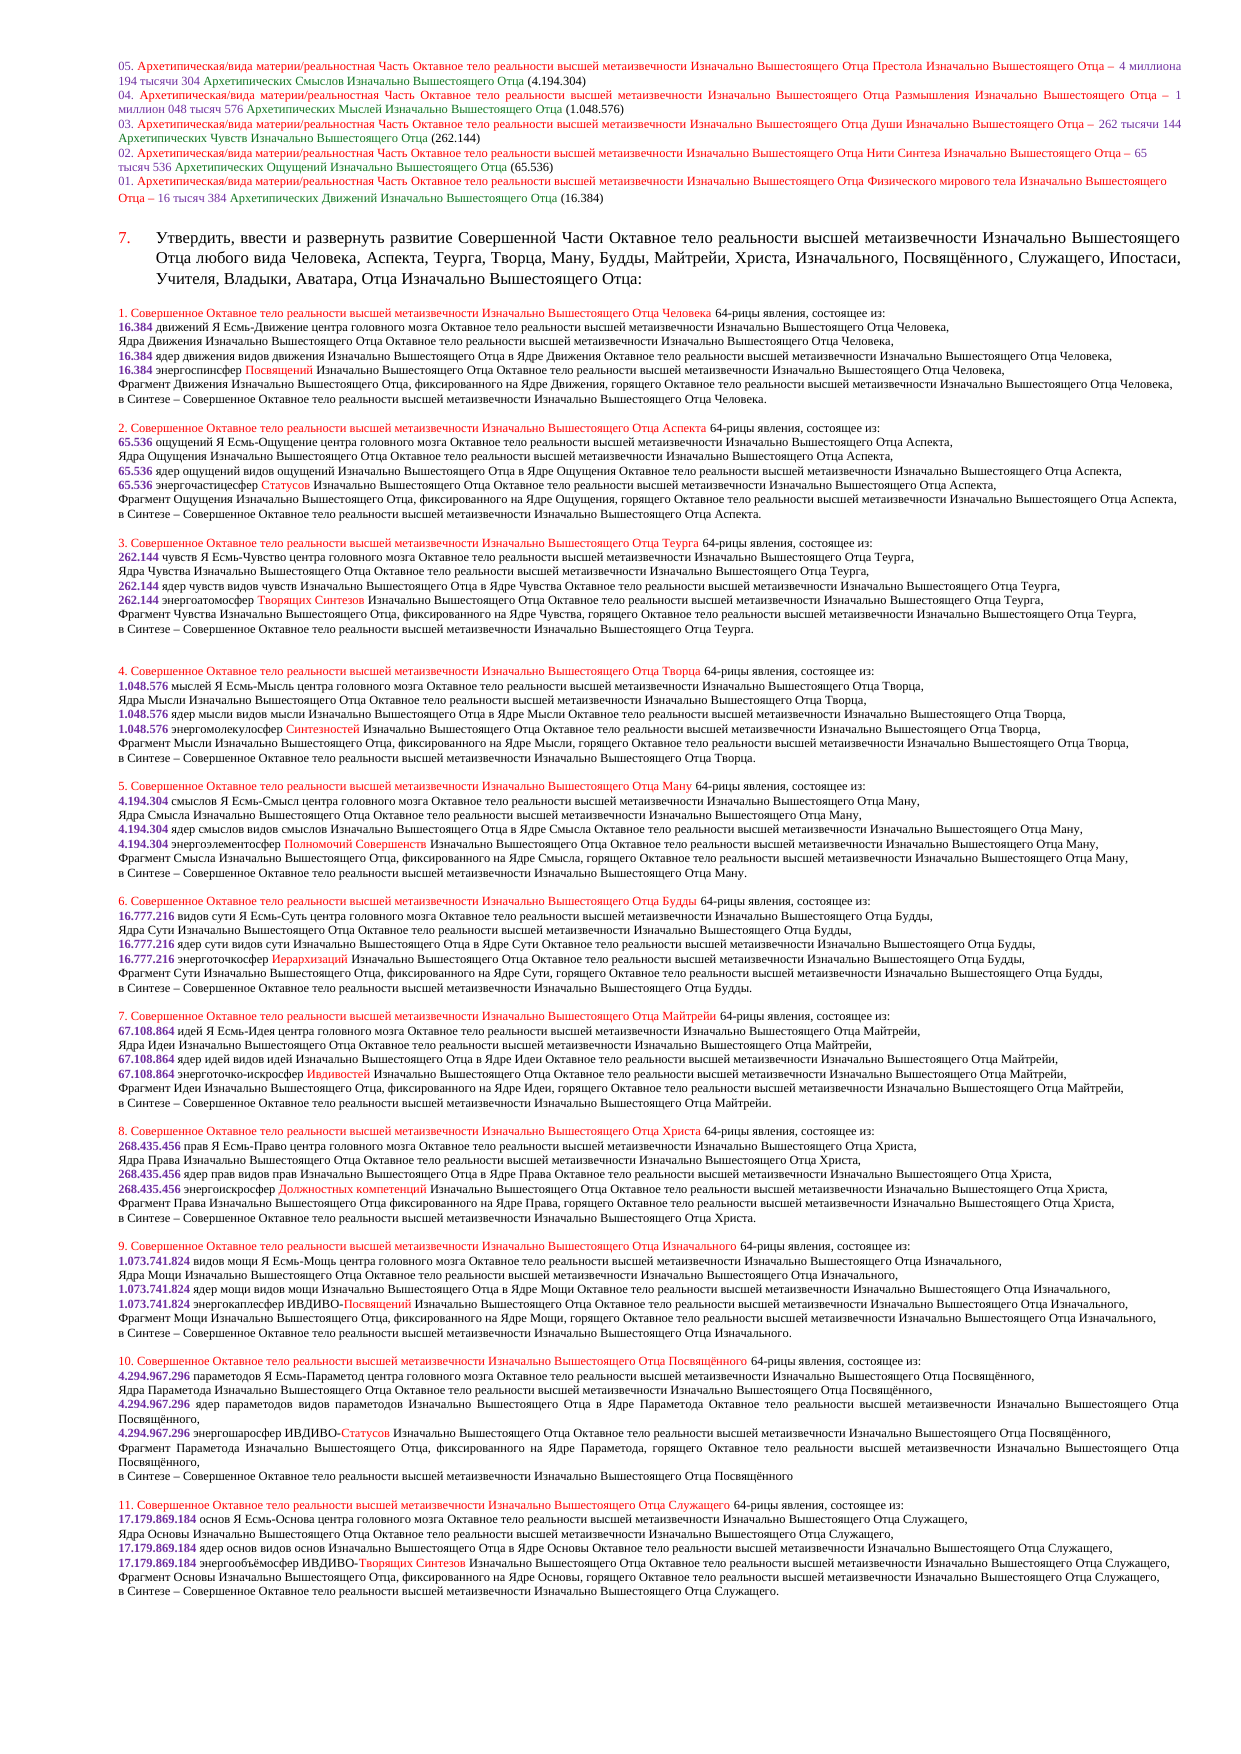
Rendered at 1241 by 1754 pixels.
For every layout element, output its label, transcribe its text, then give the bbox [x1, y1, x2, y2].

text 262.144 чувств Я Есмь-Чувство центра головного мозга Октавное тело реальности высшей метаизвечности Изначально Вышестоящего Отца Теурга, [118, 550, 1181, 564]
text 16.777.216 видов сути Я Есмь-Суть центра головного мозга Октавное тело реальности высшей метаизвечности Изначально Вышестоящего Отца Будды, [118, 908, 1181, 923]
text 04. Архетипическая/вида материи/реальностная Часть Октавное тело реальности высшей метаизвечности Изначально Вышестоящего Отца Размышления Изначально Вышестоящего Отца – 1 миллион 048 тысяч 576 Архетипических Мыслей Изначально Вышестоящего Отца (1.048.576) [118, 88, 1181, 117]
text 4. Совершенное Октавное тело реальности высшей метаизвечности Изначально Вышестоящего Отца Творца 64-рицы явления, состоящее из: [118, 664, 1181, 678]
text Фрагмент Ощущения Изначально Вышестоящего Отца, фиксированного на Ядре Ощущения, горящего Октавное тело реальности высшей метаизвечности Изначально Вышестоящего Отца Аспекта, [118, 492, 1181, 507]
text 1.048.576 мыслей Я Есмь-Мысль центра головного мозга Октавное тело реальности высшей метаизвечности Изначально Вышестоящего Отца Творца, [118, 678, 1181, 693]
text Ядра Движения Изначально Вышестоящего Отца Октавное тело реальности высшей метаизвечности Изначально Вышестоящего Отца Человека, [118, 334, 1181, 348]
text 8. Совершенное Октавное тело реальности высшей метаизвечности Изначально Вышестоящего Отца Христа 64-рицы явления, состоящее из: [118, 1124, 1181, 1138]
text Фрагмент Чувства Изначально Вышестоящего Отца, фиксированного на Ядре Чувства, горящего Октавное тело реальности высшей метаизвечности Изначально Вышестоящего Отца Теурга, [118, 607, 1181, 622]
text 16.384 энергоспинсфер Посвящений Изначально Вышестоящего Отца Октавное тело реальности высшей метаизвечности Изначально Вышестоящего Отца Человека, [118, 363, 1181, 377]
text Фрагмент Мощи Изначально Вышестоящего Отца, фиксированного на Ядре Мощи, горящего Октавное тело реальности высшей метаизвечности Изначально Вышестоящего Отца Изначального, [118, 1311, 1181, 1325]
text 1. Совершенное Октавное тело реальности высшей метаизвечности Изначально Вышестоящего Отца Человека 64-рицы явления, состоящее из: [118, 305, 1181, 320]
text Ядра Идеи Изначально Вышестоящего Отца Октавное тело реальности высшей метаизвечности Изначально Вышестоящего Отца Майтрейи, [118, 1038, 1181, 1052]
text 02. Архетипическая/вида материи/реальностная Часть Октавное тело реальности высшей метаизвечности Изначально Вышестоящего Отца Нити Синтеза Изначально Вышестоящего Отца – 65 тысяч 536 Архетипических Ощущений Изначально Вышестоящего Отца (65.536) [118, 145, 1181, 174]
text в Синтезе – Совершенное Октавное тело реальности высшей метаизвечности Изначально Вышестоящего Отца Ману. [118, 865, 1181, 880]
text 268.435.456 энергоискросфер Должностных компетенций Изначально Вышестоящего Отца Октавное тело реальности высшей метаизвечности Изначально Вышестоящего Отца Христа, [118, 1182, 1181, 1196]
text в Синтезе – Совершенное Октавное тело реальности высшей метаизвечности Изначально Вышестоящего Отца Посвящённого [118, 1469, 1181, 1483]
text 65.536 ощущений Я Есмь-Ощущение центра головного мозга Октавное тело реальности высшей метаизвечности Изначально Вышестоящего Отца Аспекта, [118, 435, 1181, 449]
text в Синтезе – Совершенное Октавное тело реальности высшей метаизвечности Изначально Вышестоящего Отца Изначального. [118, 1325, 1181, 1340]
list Утвердить, ввести и развернуть развитие Совершенной Части Октавное тело реальности высшей метаизвечности Изначально Вышестоящего Отца любого вида Человека, Аспекта, Теурга, Творца, Ману, Будды, Майтрейи, Христа, Изначального, Посвящённого, Служащего, Ипостаси, Учителя, Владыки, Аватара, Отца Изначально Вышестоящего Отца: [118, 228, 1181, 288]
text 16.777.216 ядер сути видов сути Изначально Вышестоящего Отца в Ядре Сути Октавное тело реальности высшей метаизвечности Изначально Вышестоящего Отца Будды, [118, 937, 1181, 952]
text 65.536 ядер ощущений видов ощущений Изначально Вышестоящего Отца в Ядре Ощущения Октавное тело реальности высшей метаизвечности Изначально Вышестоящего Отца Аспекта, [118, 463, 1181, 478]
text 268.435.456 ядер прав видов прав Изначально Вышестоящего Отца в Ядре Права Октавное тело реальности высшей метаизвечности Изначально Вышестоящего Отца Христа, [118, 1167, 1181, 1182]
text в Синтезе – Совершенное Октавное тело реальности высшей метаизвечности Изначально Вышестоящего Отца Творца. [118, 750, 1181, 765]
text в Синтезе – Совершенное Октавное тело реальности высшей метаизвечности Изначально Вышестоящего Отца Будды. [118, 980, 1181, 995]
text 1.073.741.824 видов мощи Я Есмь-Мощь центра головного мозга Октавное тело реальности высшей метаизвечности Изначально Вышестоящего Отца Изначального, [118, 1253, 1181, 1268]
text Ядра Основы Изначально Вышестоящего Отца Октавное тело реальности высшей метаизвечности Изначально Вышестоящего Отца Служащего, [118, 1527, 1181, 1541]
text 03. Архетипическая/вида материи/реальностная Часть Октавное тело реальности высшей метаизвечности Изначально Вышестоящего Отца Души Изначально Вышестоящего Отца – 262 тысячи 144 Архетипических Чувств Изначально Вышестоящего Отца (262.144) [118, 117, 1181, 145]
text Ядра Права Изначально Вышестоящего Отца Октавное тело реальности высшей метаизвечности Изначально Вышестоящего Отца Христа, [118, 1153, 1181, 1167]
text 9. Совершенное Октавное тело реальности высшей метаизвечности Изначально Вышестоящего Отца Изначального 64-рицы явления, состоящее из: [118, 1239, 1181, 1253]
text Фрагмент Мысли Изначально Вышестоящего Отца, фиксированного на Ядре Мысли, горящего Октавное тело реальности высшей метаизвечности Изначально Вышестоящего Отца Творца, [118, 736, 1181, 750]
text 262.144 энергоатомосфер Творящих Синтезов Изначально Вышестоящего Отца Октавное тело реальности высшей метаизвечности Изначально Вышестоящего Отца Теурга, [118, 593, 1181, 607]
text 1.048.576 энергомолекулосфер Синтезностей Изначально Вышестоящего Отца Октавное тело реальности высшей метаизвечности Изначально Вышестоящего Отца Творца, [118, 722, 1181, 736]
text Ядра Чувства Изначально Вышестоящего Отца Октавное тело реальности высшей метаизвечности Изначально Вышестоящего Отца Теурга, [118, 564, 1181, 578]
text 7. Совершенное Октавное тело реальности высшей метаизвечности Изначально Вышестоящего Отца Майтрейи 64-рицы явления, состоящее из: [118, 1009, 1181, 1023]
text Фрагмент Сути Изначально Вышестоящего Отца, фиксированного на Ядре Сути, горящего Октавное тело реальности высшей метаизвечности Изначально Вышестоящего Отца Будды, [118, 966, 1181, 980]
text 67.108.864 энерготочко-искросфер Ивдивостей Изначально Вышестоящего Отца Октавное тело реальности высшей метаизвечности Изначально Вышестоящего Отца Майтрейи, [118, 1067, 1181, 1081]
text 1.073.741.824 ядер мощи видов мощи Изначально Вышестоящего Отца в Ядре Мощи Октавное тело реальности высшей метаизвечности Изначально Вышестоящего Отца Изначального, [118, 1282, 1181, 1297]
text 4.194.304 смыслов Я Есмь-Смысл центра головного мозга Октавное тело реальности высшей метаизвечности Изначально Вышестоящего Отца Ману, [118, 793, 1181, 808]
text 262.144 ядер чувств видов чувств Изначально Вышестоящего Отца в Ядре Чувства Октавное тело реальности высшей метаизвечности Изначально Вышестоящего Отца Теурга, [118, 578, 1181, 593]
text Ядра Сути Изначально Вышестоящего Отца Октавное тело реальности высшей метаизвечности Изначально Вышестоящего Отца Будды, [118, 923, 1181, 937]
text 5. Совершенное Октавное тело реальности высшей метаизвечности Изначально Вышестоящего Отца Ману 64-рицы явления, состоящее из: [118, 779, 1181, 793]
text 4.194.304 ядер смыслов видов смыслов Изначально Вышестоящего Отца в Ядре Смысла Октавное тело реальности высшей метаизвечности Изначально Вышестоящего Отца Ману, [118, 822, 1181, 837]
text 01. Архетипическая/вида материи/реальностная Часть Октавное тело реальности высшей метаизвечности Изначально Вышестоящего Отца Физического мирового тела Изначально Вышестоящего Отца – 16 тысяч 384 Архетипических Движений Изначально Вышестоящего Отца (16.384) [118, 174, 1181, 205]
text 3. Совершенное Октавное тело реальности высшей метаизвечности Изначально Вышестоящего Отца Теурга 64-рицы явления, состоящее из: [118, 535, 1181, 550]
text Ядра Смысла Изначально Вышестоящего Отца Октавное тело реальности высшей метаизвечности Изначально Вышестоящего Отца Ману, [118, 808, 1181, 822]
text 1.073.741.824 энергокаплесфер ИВДИВО-Посвящений Изначально Вышестоящего Отца Октавное тело реальности высшей метаизвечности Изначально Вышестоящего Отца Изначального, [118, 1297, 1181, 1311]
text 17.179.869.184 основ Я Есмь-Основа центра головного мозга Октавное тело реальности высшей метаизвечности Изначально Вышестоящего Отца Служащего, [118, 1512, 1181, 1527]
text 17.179.869.184 энергообъёмосфер ИВДИВО-Творящих Синтезов Изначально Вышестоящего Отца Октавное тело реальности высшей метаизвечности Изначально Вышестоящего Отца Служащего, [118, 1555, 1181, 1570]
text 16.384 движений Я Есмь-Движение центра головного мозга Октавное тело реальности высшей метаизвечности Изначально Вышестоящего Отца Человека, [118, 320, 1181, 334]
text в Синтезе – Совершенное Октавное тело реальности высшей метаизвечности Изначально Вышестоящего Отца Служащего. [118, 1584, 1181, 1598]
text 67.108.864 ядер идей видов идей Изначально Вышестоящего Отца в Ядре Идеи Октавное тело реальности высшей метаизвечности Изначально Вышестоящего Отца Майтрейи, [118, 1052, 1181, 1067]
text Фрагмент Права Изначально Вышестоящего Отца фиксированного на Ядре Права, горящего Октавное тело реальности высшей метаизвечности Изначально Вышестоящего Отца Христа, [118, 1196, 1181, 1210]
text 4.194.304 энергоэлементосфер Полномочий Совершенств Изначально Вышестоящего Отца Октавное тело реальности высшей метаизвечности Изначально Вышестоящего Отца Ману, [118, 837, 1181, 851]
text 17.179.869.184 ядер основ видов основ Изначально Вышестоящего Отца в Ядре Основы Октавное тело реальности высшей метаизвечности Изначально Вышестоящего Отца Служащего, [118, 1541, 1181, 1555]
text Фрагмент Движения Изначально Вышестоящего Отца, фиксированного на Ядре Движения, горящего Октавное тело реальности высшей метаизвечности Изначально Вышестоящего Отца Человека, [118, 377, 1181, 392]
text 16.777.216 энерготочкосфер Иерархизаций Изначально Вышестоящего Отца Октавное тело реальности высшей метаизвечности Изначально Вышестоящего Отца Будды, [118, 952, 1181, 966]
text в Синтезе – Совершенное Октавное тело реальности высшей метаизвечности Изначально Вышестоящего Отца Теурга. [118, 622, 1181, 636]
text Фрагмент Идеи Изначально Вышестоящего Отца, фиксированного на Ядре Идеи, горящего Октавное тело реальности высшей метаизвечности Изначально Вышестоящего Отца Майтрейи, [118, 1081, 1181, 1095]
text Ядра Ощущения Изначально Вышестоящего Отца Октавное тело реальности высшей метаизвечности Изначально Вышестоящего Отца Аспекта, [118, 449, 1181, 463]
text Ядра Мощи Изначально Вышестоящего Отца Октавное тело реальности высшей метаизвечности Изначально Вышестоящего Отца Изначального, [118, 1268, 1181, 1282]
text 05. Архетипическая/вида материи/реальностная Часть Октавное тело реальности высшей метаизвечности Изначально Вышестоящего Отца Престола Изначально Вышестоящего Отца – 4 миллиона 194 тысячи 304 Архетипических Смыслов Изначально Вышестоящего Отца (4.194.304) [118, 59, 1181, 88]
text 4.294.967.296 ядер параметодов видов параметодов Изначально Вышестоящего Отца в Ядре Параметода Октавное тело реальности высшей метаизвечности Изначально Вышестоящего Отца Посвящённого, [118, 1397, 1181, 1426]
text 16.384 ядер движения видов движения Изначально Вышестоящего Отца в Ядре Движения Октавное тело реальности высшей метаизвечности Изначально Вышестоящего Отца Человека, [118, 348, 1181, 363]
text 65.536 энергочастицесфер Статусов Изначально Вышестоящего Отца Октавное тело реальности высшей метаизвечности Изначально Вышестоящего Отца Аспекта, [118, 478, 1181, 492]
text в Синтезе – Совершенное Октавное тело реальности высшей метаизвечности Изначально Вышестоящего Отца Христа. [118, 1210, 1181, 1225]
text в Синтезе – Совершенное Октавное тело реальности высшей метаизвечности Изначально Вышестоящего Отца Человека. [118, 392, 1181, 406]
text 11. Совершенное Октавное тело реальности высшей метаизвечности Изначально Вышестоящего Отца Служащего 64-рицы явления, состоящее из: [118, 1498, 1181, 1512]
text 4.294.967.296 параметодов Я Есмь-Параметод центра головного мозга Октавное тело реальности высшей метаизвечности Изначально Вышестоящего Отца Посвящённого, [118, 1368, 1181, 1383]
text 6. Совершенное Октавное тело реальности высшей метаизвечности Изначально Вышестоящего Отца Будды 64-рицы явления, состоящее из: [118, 894, 1181, 908]
text Ядра Мысли Изначально Вышестоящего Отца Октавное тело реальности высшей метаизвечности Изначально Вышестоящего Отца Творца, [118, 693, 1181, 707]
text 4.294.967.296 энергошаросфер ИВДИВО-Статусов Изначально Вышестоящего Отца Октавное тело реальности высшей метаизвечности Изначально Вышестоящего Отца Посвящённого, [118, 1426, 1181, 1440]
text Фрагмент Смысла Изначально Вышестоящего Отца, фиксированного на Ядре Смысла, горящего Октавное тело реальности высшей метаизвечности Изначально Вышестоящего Отца Ману, [118, 851, 1181, 865]
text Ядра Параметода Изначально Вышестоящего Отца Октавное тело реальности высшей метаизвечности Изначально Вышестоящего Отца Посвящённого, [118, 1383, 1181, 1397]
text в Синтезе – Совершенное Октавное тело реальности высшей метаизвечности Изначально Вышестоящего Отца Майтрейи. [118, 1095, 1181, 1110]
text 10. Совершенное Октавное тело реальности высшей метаизвечности Изначально Вышестоящего Отца Посвящённого 64-рицы явления, состоящее из: [118, 1354, 1181, 1368]
text в Синтезе – Совершенное Октавное тело реальности высшей метаизвечности Изначально Вышестоящего Отца Аспекта. [118, 507, 1181, 521]
text Фрагмент Основы Изначально Вышестоящего Отца, фиксированного на Ядре Основы, горящего Октавное тело реальности высшей метаизвечности Изначально Вышестоящего Отца Служащего, [118, 1570, 1181, 1584]
text 1.048.576 ядер мысли видов мысли Изначально Вышестоящего Отца в Ядре Мысли Октавное тело реальности высшей метаизвечности Изначально Вышестоящего Отца Творца, [118, 707, 1181, 722]
text Фрагмент Параметода Изначально Вышестоящего Отца, фиксированного на Ядре Параметода, горящего Октавное тело реальности высшей метаизвечности Изначально Вышестоящего Отца Посвящённого, [118, 1440, 1181, 1469]
text 67.108.864 идей Я Есмь-Идея центра головного мозга Октавное тело реальности высшей метаизвечности Изначально Вышестоящего Отца Майтрейи, [118, 1023, 1181, 1038]
text 268.435.456 прав Я Есмь-Право центра головного мозга Октавное тело реальности высшей метаизвечности Изначально Вышестоящего Отца Христа, [118, 1138, 1181, 1153]
text 2. Совершенное Октавное тело реальности высшей метаизвечности Изначально Вышестоящего Отца Аспекта 64-рицы явления, состоящее из: [118, 420, 1181, 435]
